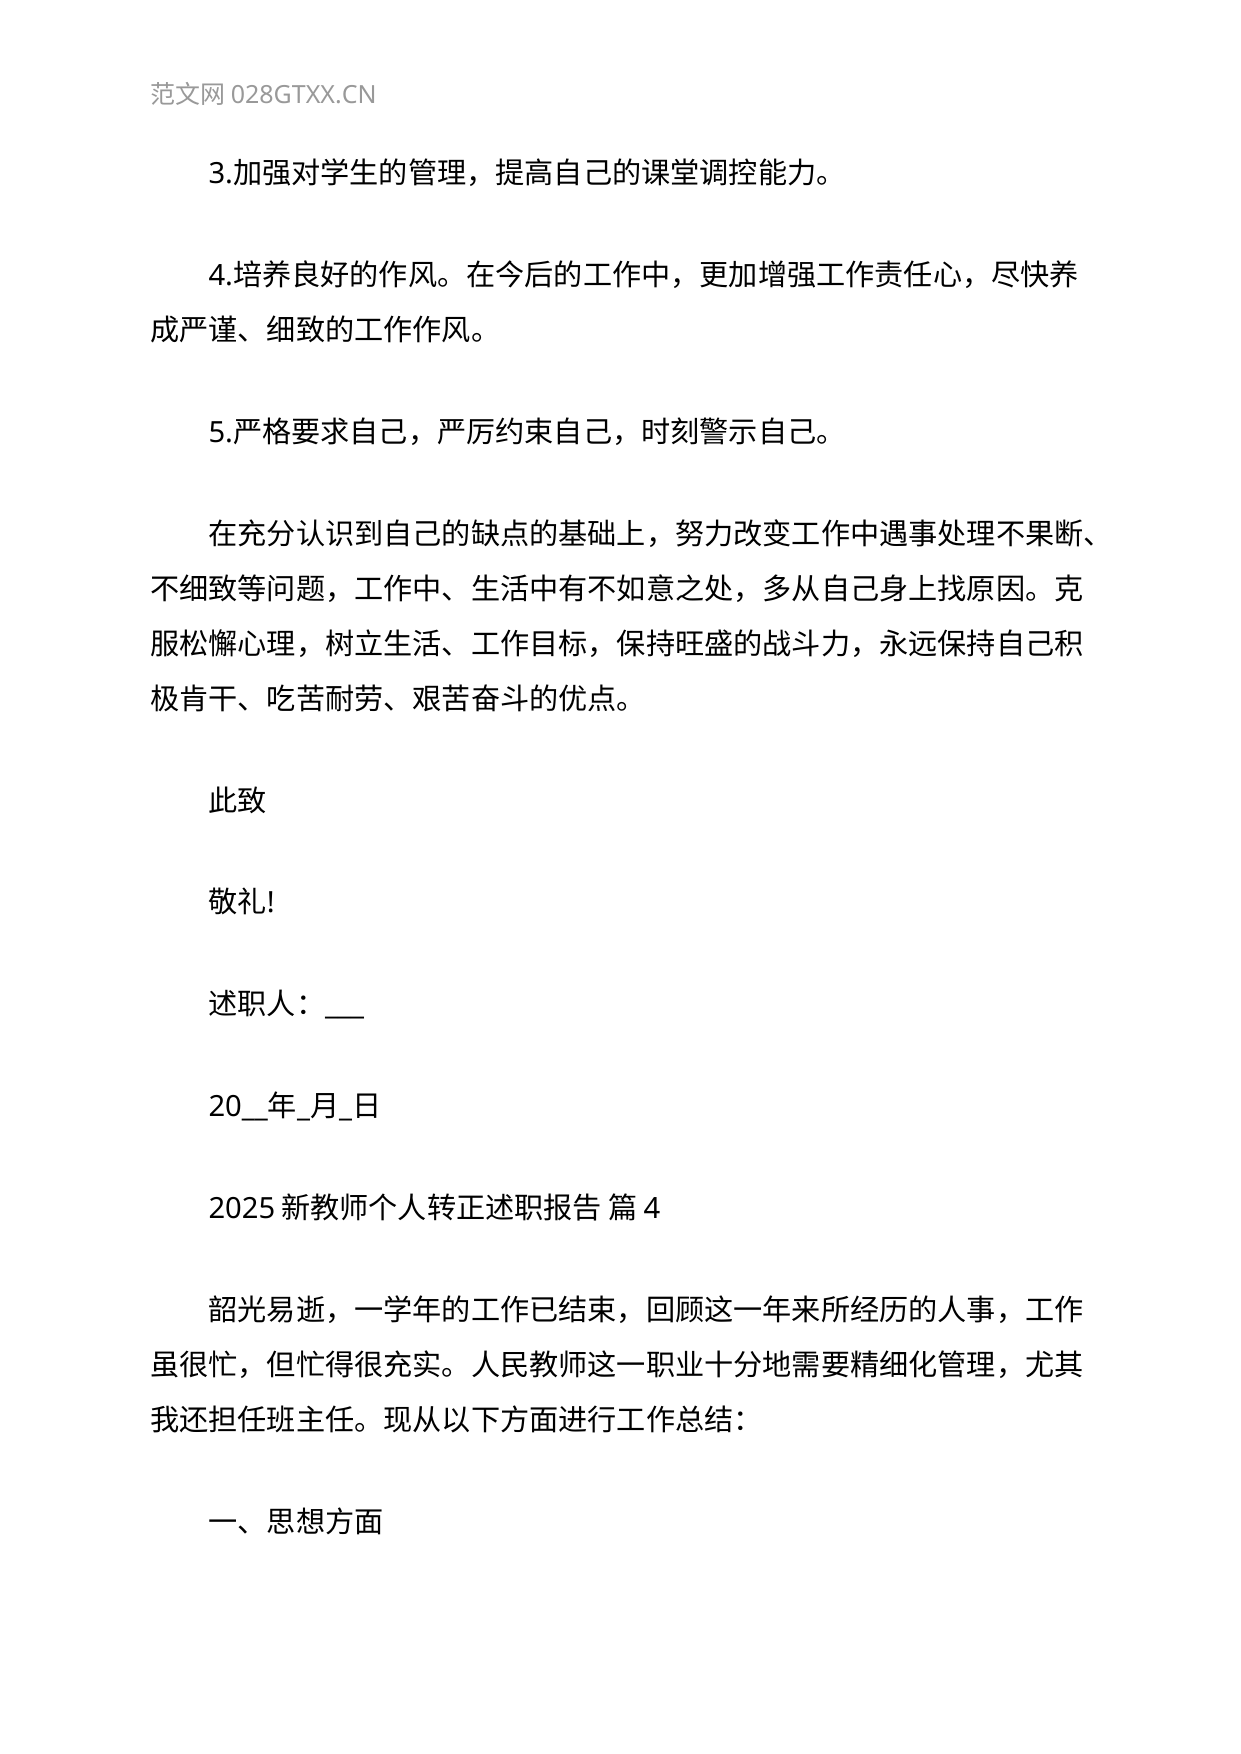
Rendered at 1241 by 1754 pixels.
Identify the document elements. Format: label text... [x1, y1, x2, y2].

text 在充分认识到自己的缺点的基础上，努力改变工作中遇事处理不果断、不细致等问题，工作中、生活中有不如意之处，多从自己身上找原因。克服松懈心理，树立生活、工作目标，保持旺盛的战斗力，永远保持自己积极肯干、吃苦耐劳、艰苦奋斗的优点。 [150, 511, 1090, 718]
text 述职人：___ [150, 981, 1090, 1023]
text 敬礼! [150, 879, 1090, 921]
text 一、思想方面 [150, 1498, 1090, 1541]
text 此致 [150, 777, 1090, 819]
text 2025新教师个人转正述职报告 篇4 [150, 1185, 1090, 1227]
text 20__年_月_日 [150, 1083, 1090, 1125]
text 5.严格要求自己，严厉约束自己，时刻警示自己。 [150, 409, 1090, 451]
text 3.加强对学生的管理，提高自己的课堂调控能力。 [150, 150, 1090, 192]
text 4.培养良好的作风。在今后的工作中，更加增强工作责任心，尽快养成严谨、细致的工作作风。 [150, 252, 1090, 349]
text 韶光易逝，一学年的工作已结束，回顾这一年来所经历的人事，工作虽很忙，但忙得很充实。人民教师这一职业十分地需要精细化管理，尤其我还担任班主任。现从以下方面进行工作总结： [150, 1287, 1090, 1439]
